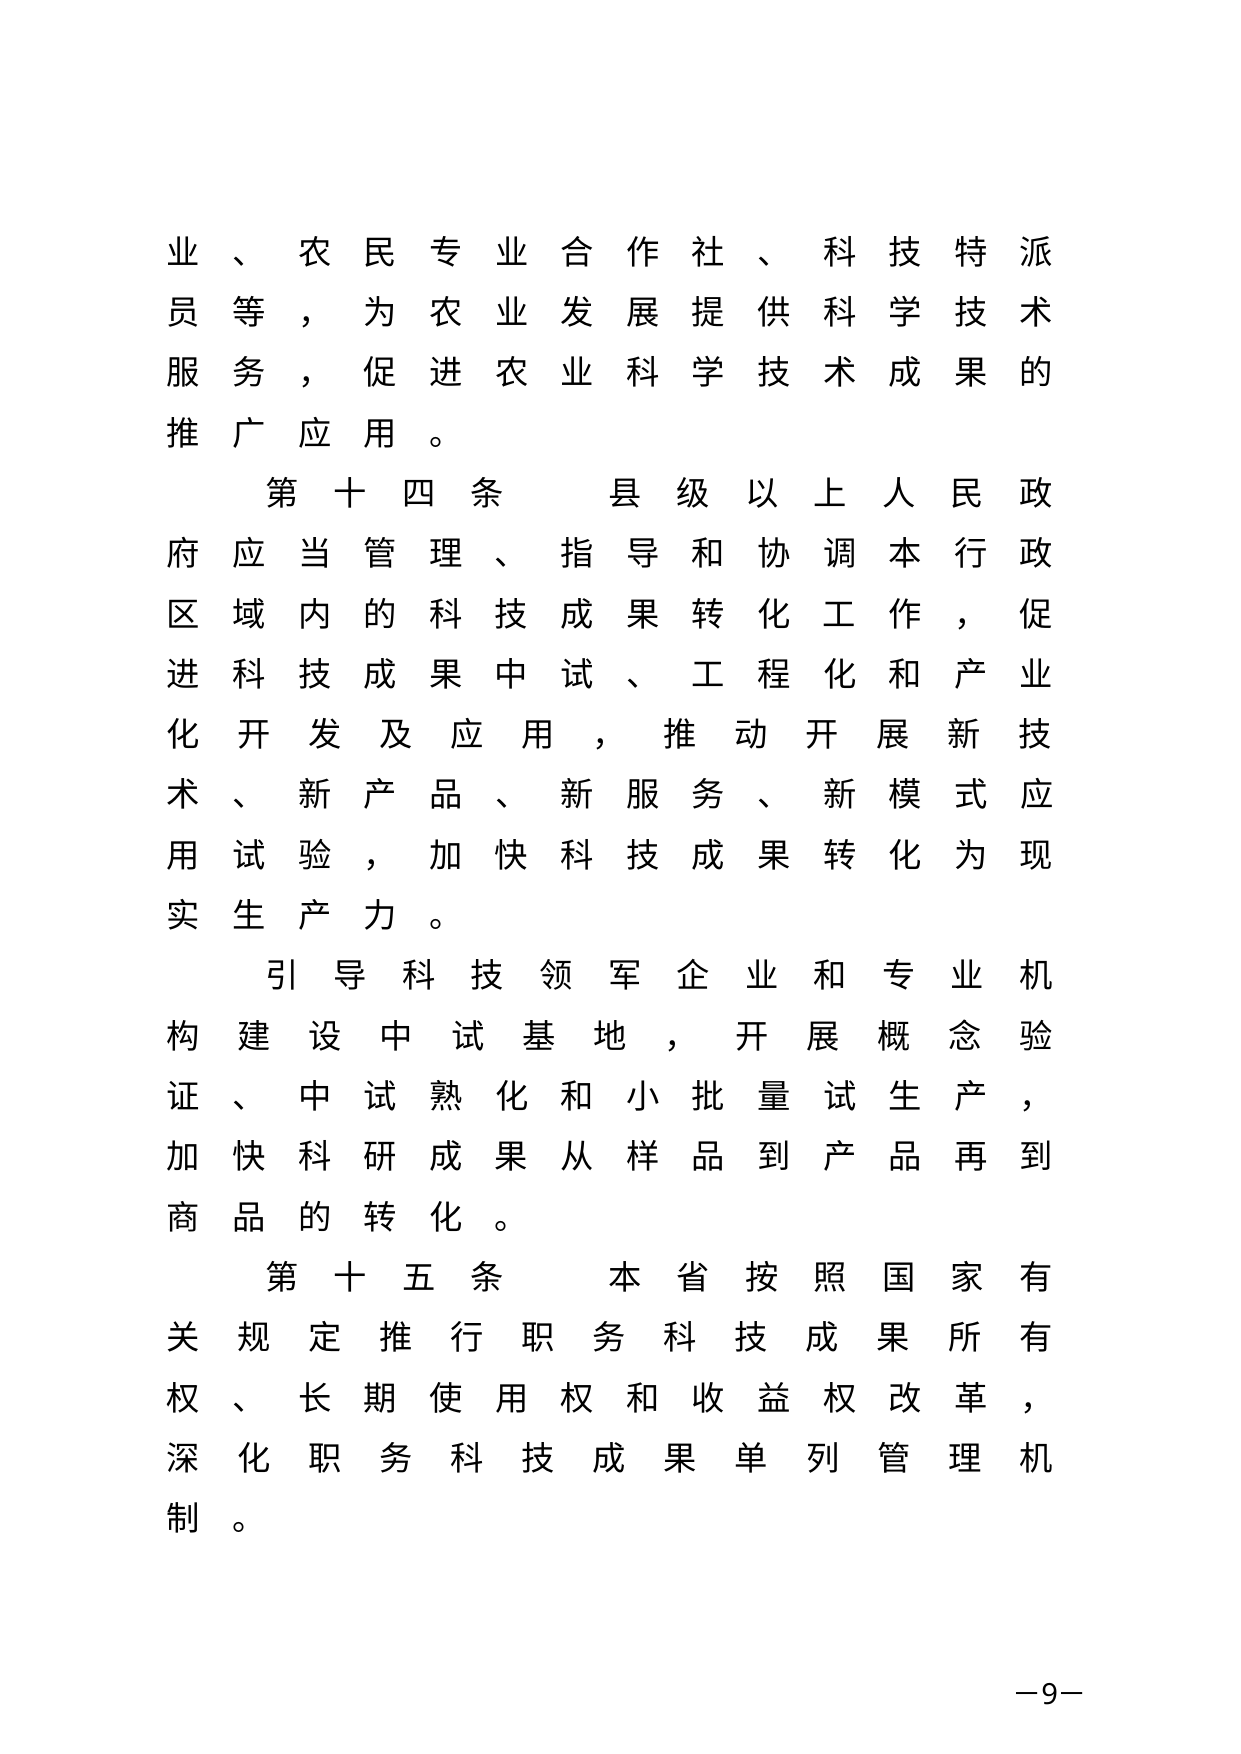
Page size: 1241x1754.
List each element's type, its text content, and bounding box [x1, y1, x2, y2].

text 引导科技领军企业和专业机构建设中试基地，开展概念验证、中试熟化和小批量试生产，加快科研成果从样品到产品再到商品的转化。 [167, 943, 1085, 1245]
text 第十四条 县级以上人民政府应当管理、指导和协调本行政区域内的科技成果转化工作，促进科技成果中试、工程化和产业化开发及应用，推动开展新技术、新产品、新服务、新模式应用试验，加快科技成果转化为现实生产力。 [167, 461, 1085, 943]
text 第十五条 本省按照国家有关规定推行职务科技成果所有权、长期使用权和收益权改革，深化职务科技成果单列管理机制。 [167, 1245, 1085, 1546]
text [167, 219, 1085, 461]
